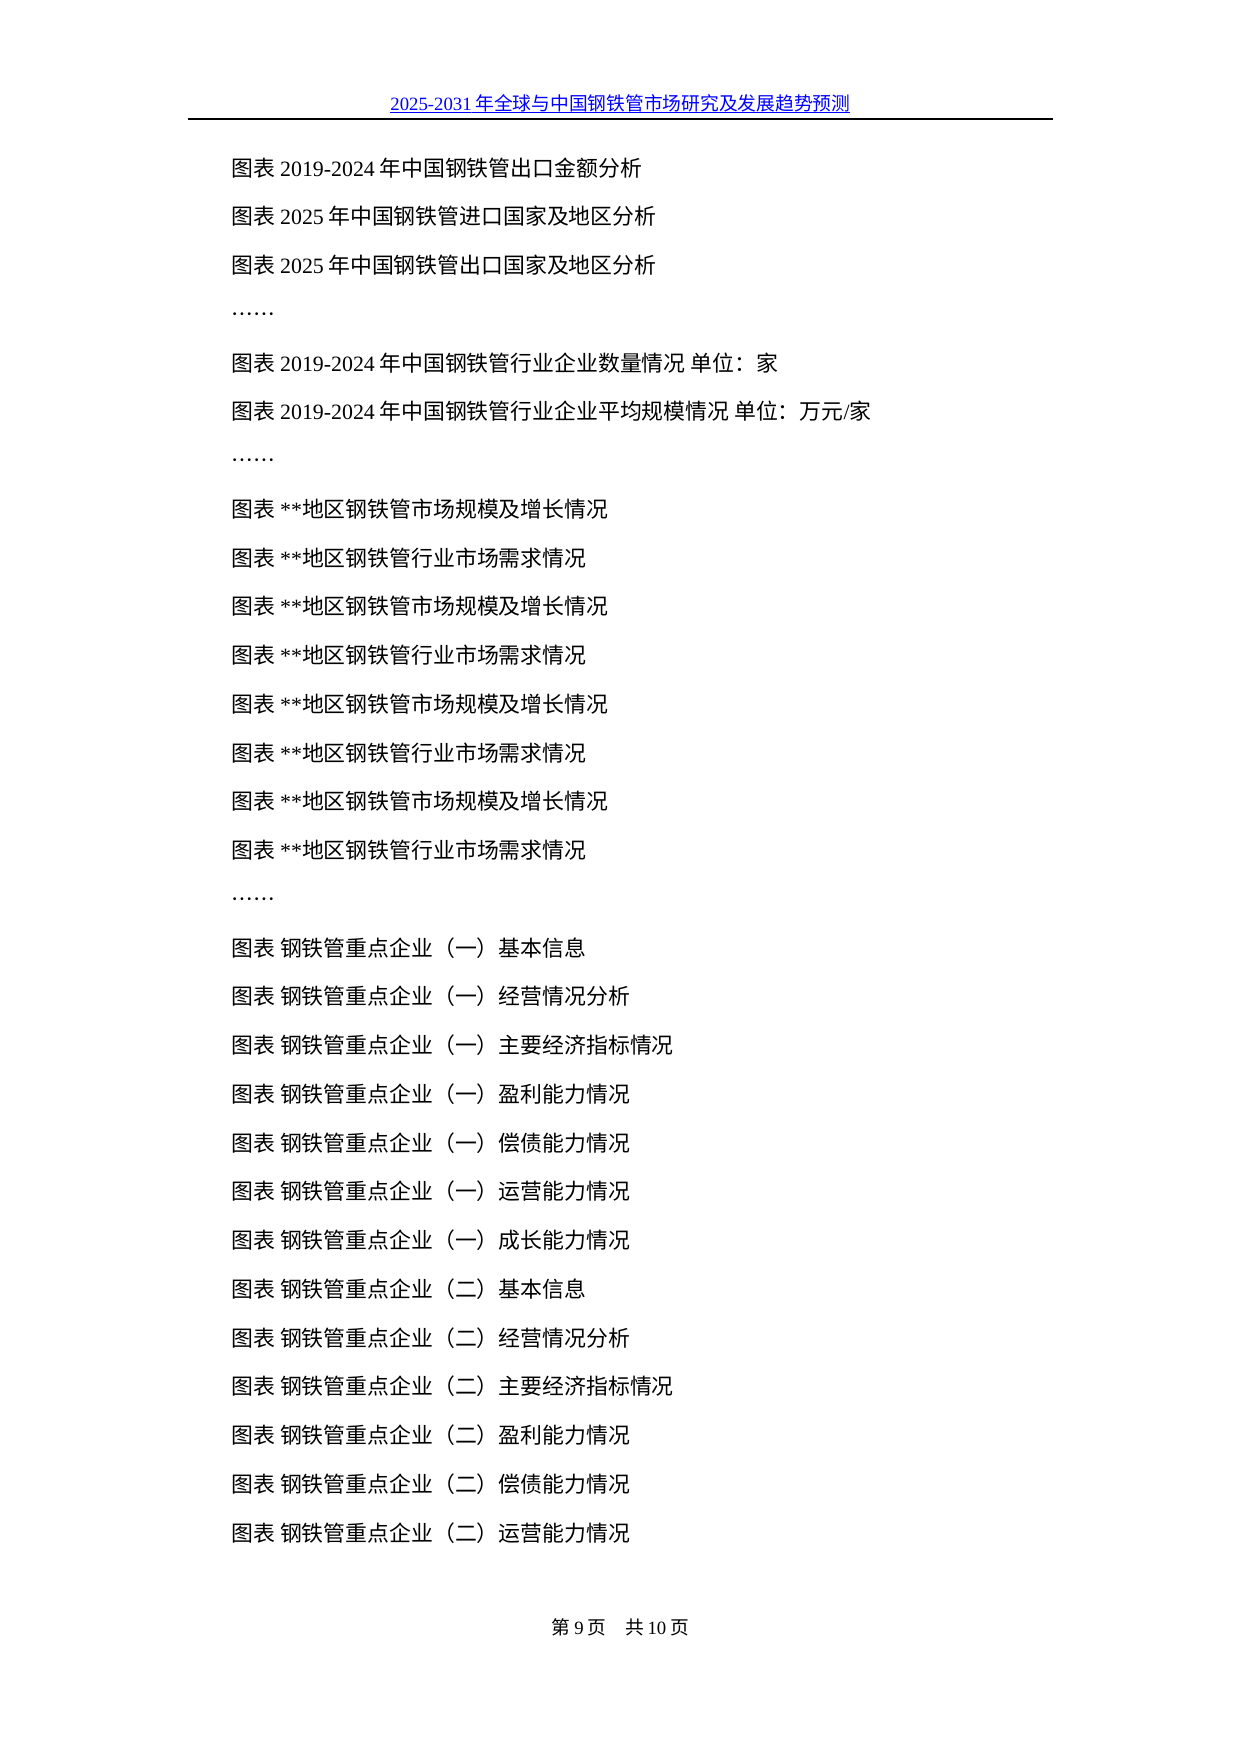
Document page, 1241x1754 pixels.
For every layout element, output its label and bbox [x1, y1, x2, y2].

text [187, 150, 1053, 1548]
